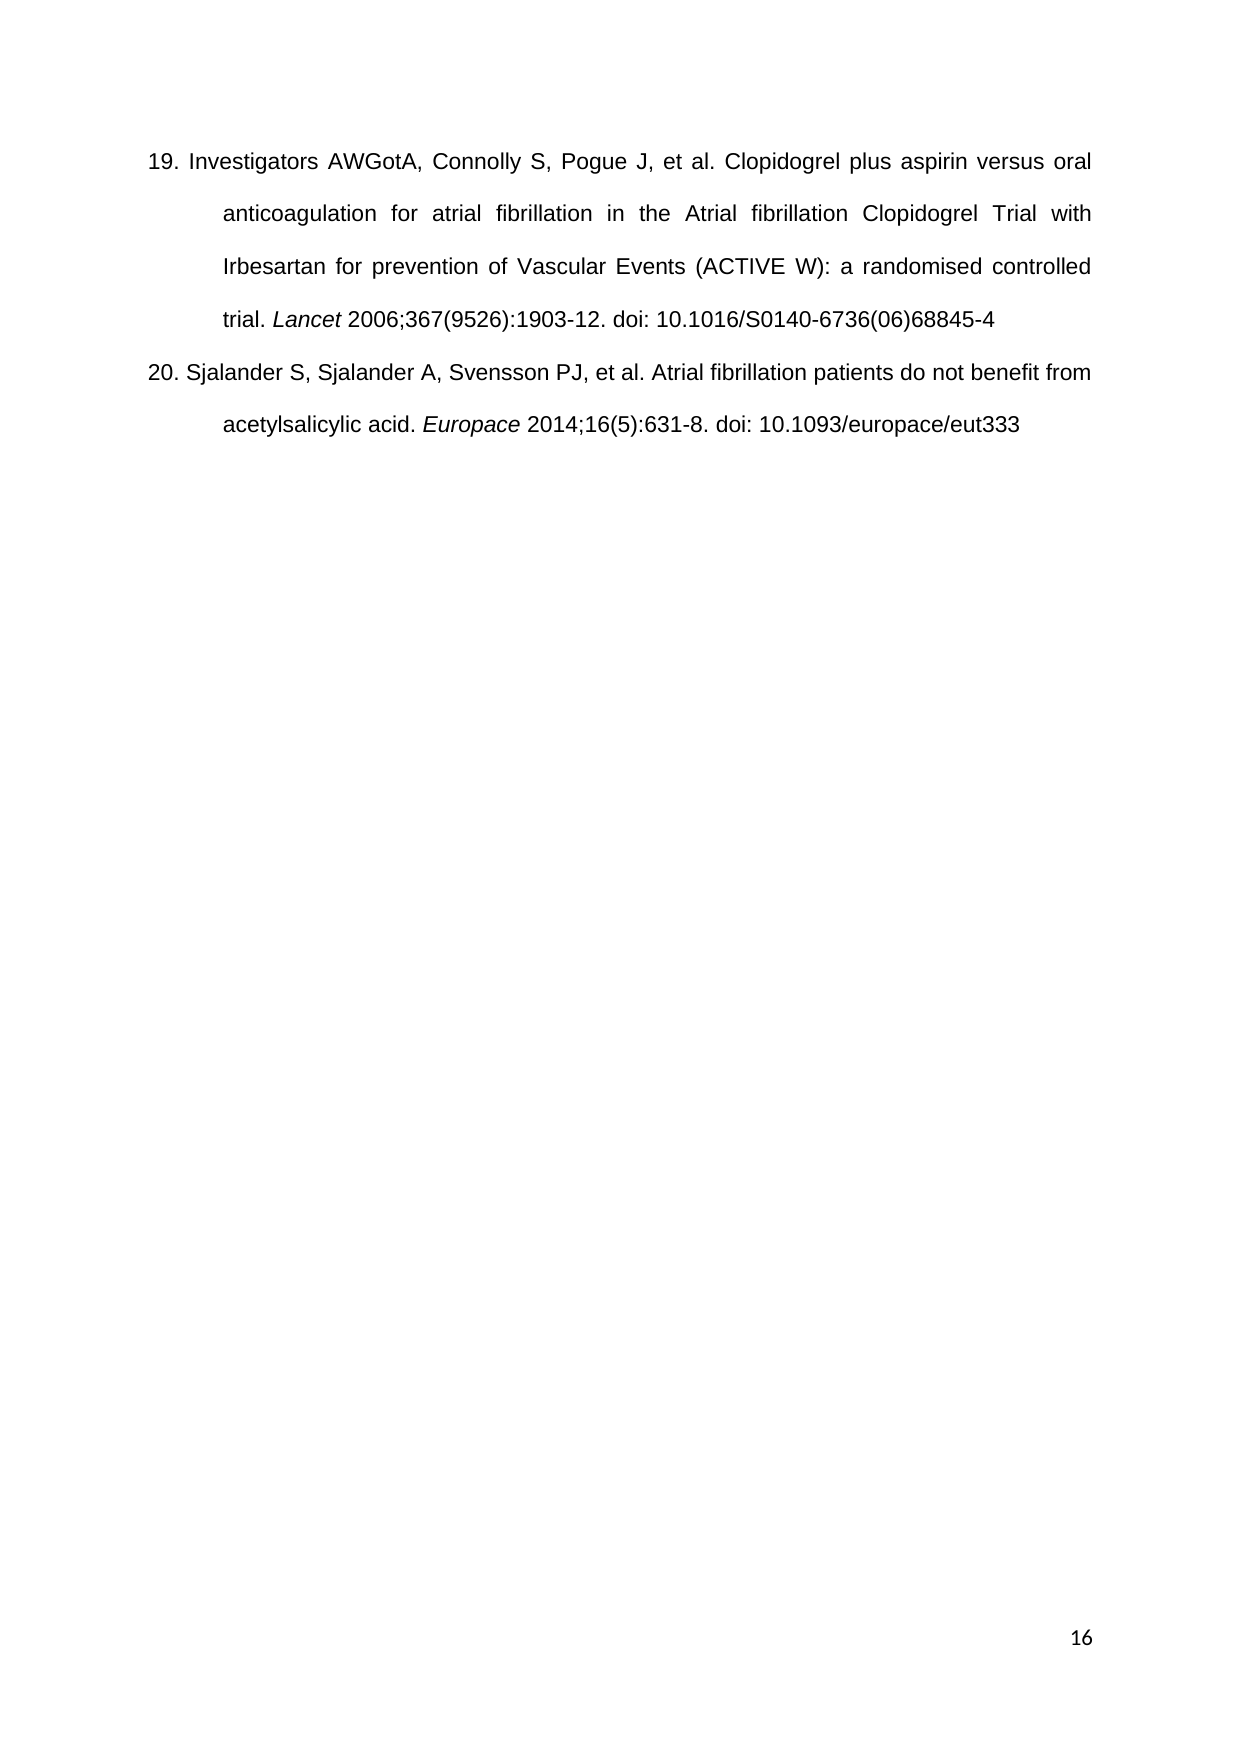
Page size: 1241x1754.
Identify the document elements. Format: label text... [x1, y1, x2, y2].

text 19. Investigators AWGotA, Connolly S, Pogue J, et al. Clopidogrel plus aspirin versus oral anticoagulation for atrial fibrillation in the Atrial fibrillation Clopidogrel Trial with Irbesartan for prevention of Vascular Events (ACTIVE W): a randomised controlled trial. Lancet 2006;367(9526):1903-12. doi: 10.1016/S0140-6736(06)68845-4 [148, 148, 1093, 332]
text 20. Sjalander S, Sjalander A, Svensson PJ, et al. Atrial fibrillation patients do not benefit from acetylsalicylic acid. Europace 2014;16(5):631-8. doi: 10.1093/europace/eut333 [148, 358, 1093, 437]
